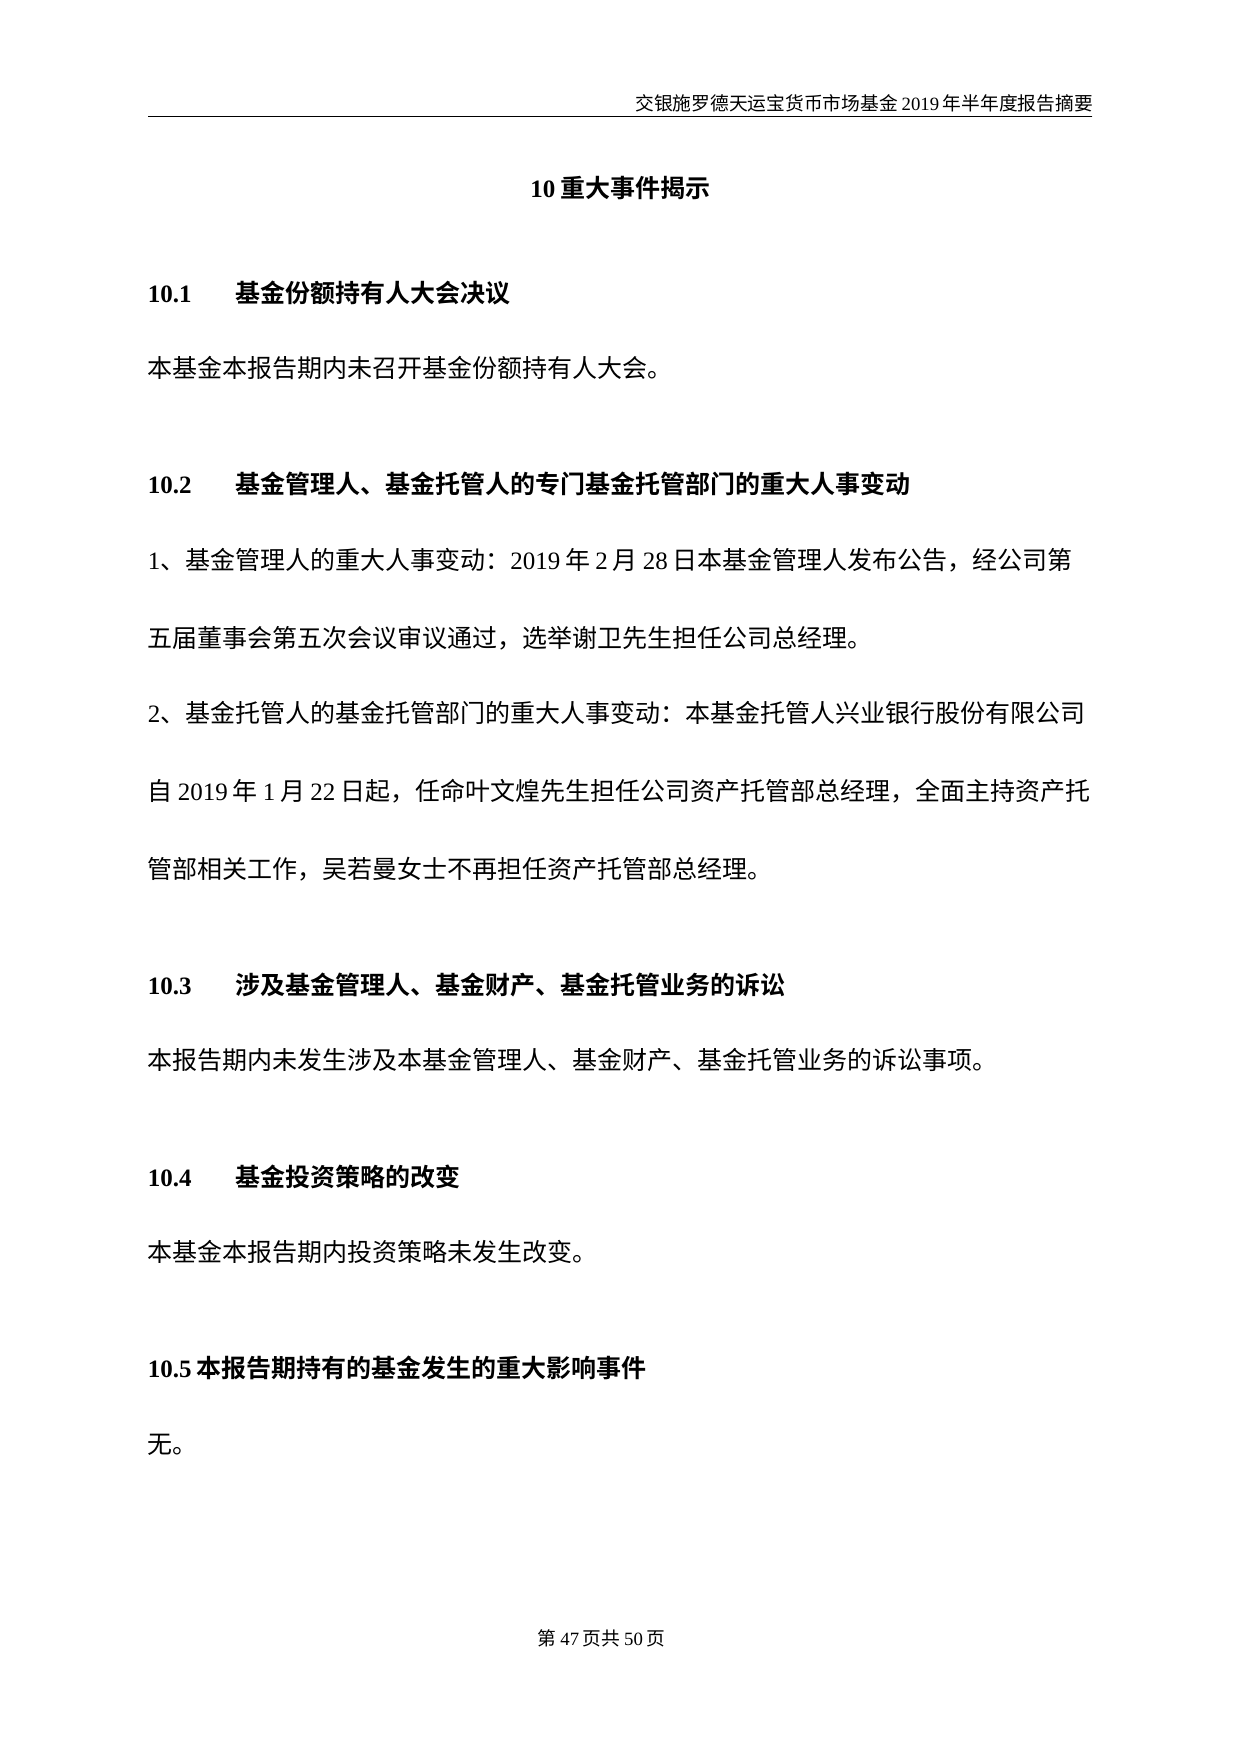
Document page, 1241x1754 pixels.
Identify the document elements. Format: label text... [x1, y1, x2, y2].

subtitle 10.4 基金投资策略的改变 [148, 1143, 1092, 1208]
text 本基金本报告期内投资策略未发生改变。 [148, 1218, 1092, 1283]
text 1、基金管理人的重大人事变动：2019年2月28日本基金管理人发布公告，经公司第五届董事会第五次会议审议通过，选举谢卫先生担任公司总经理。 [148, 526, 1092, 669]
text 无。 [148, 1410, 1092, 1475]
subtitle 10重大事件揭示 [148, 154, 1092, 219]
text 本报告期内未发生涉及本基金管理人、基金财产、基金托管业务的诉讼事项。 [148, 1026, 1092, 1091]
subtitle 10.3 涉及基金管理人、基金财产、基金托管业务的诉讼 [148, 951, 1092, 1016]
text 本基金本报告期内未召开基金份额持有人大会。 [148, 334, 1092, 399]
subtitle 10.2 基金管理人、基金托管人的专门基金托管部门的重大人事变动 [148, 451, 1092, 516]
subtitle 10.1 基金份额持有人大会决议 [148, 259, 1092, 324]
subtitle 10.5本报告期持有的基金发生的重大影响事件 [148, 1334, 1092, 1399]
text 2、基金托管人的基金托管部门的重大人事变动：本基金托管人兴业银行股份有限公司自2019年1月22日起，任命叶文煌先生担任公司资产托管部总经理，全面主持资产托管部相关工作，吴若曼女士不再担任资产托管部总经理。 [148, 679, 1092, 900]
